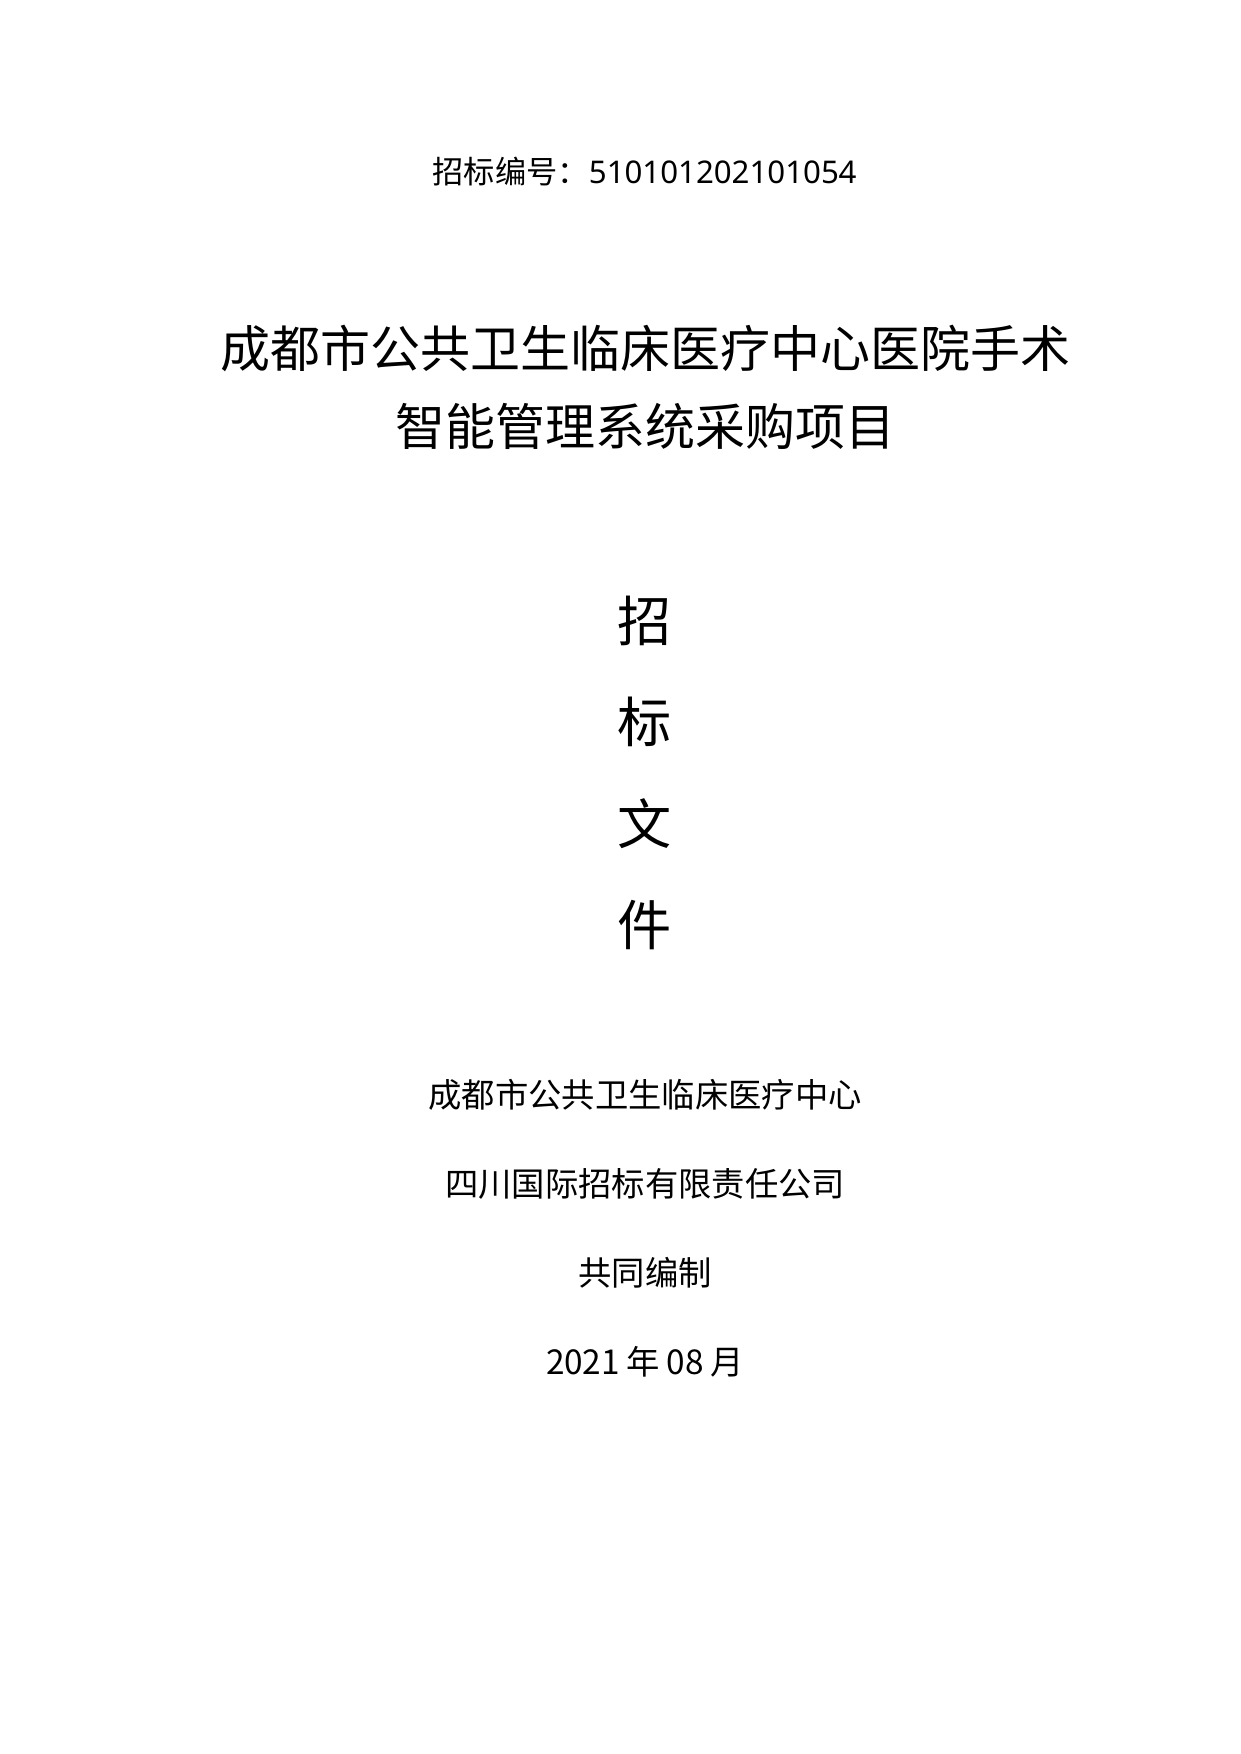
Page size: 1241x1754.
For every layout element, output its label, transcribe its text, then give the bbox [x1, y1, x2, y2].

text 招 [207, 579, 1082, 657]
text 标 [207, 680, 1082, 758]
text 四川国际招标有限责任公司 [207, 1158, 1082, 1206]
text 文 [207, 781, 1082, 860]
text 共同编制 [207, 1247, 1082, 1295]
text 招标编号：510101202101054 [207, 148, 1082, 193]
text 成都市公共卫生临床医疗中心医院手术智能管理系统采购项目 [207, 309, 1082, 460]
text 2021年08月 [207, 1336, 1082, 1384]
text 成都市公共卫生临床医疗中心 [207, 1069, 1082, 1117]
text 件 [207, 883, 1082, 961]
